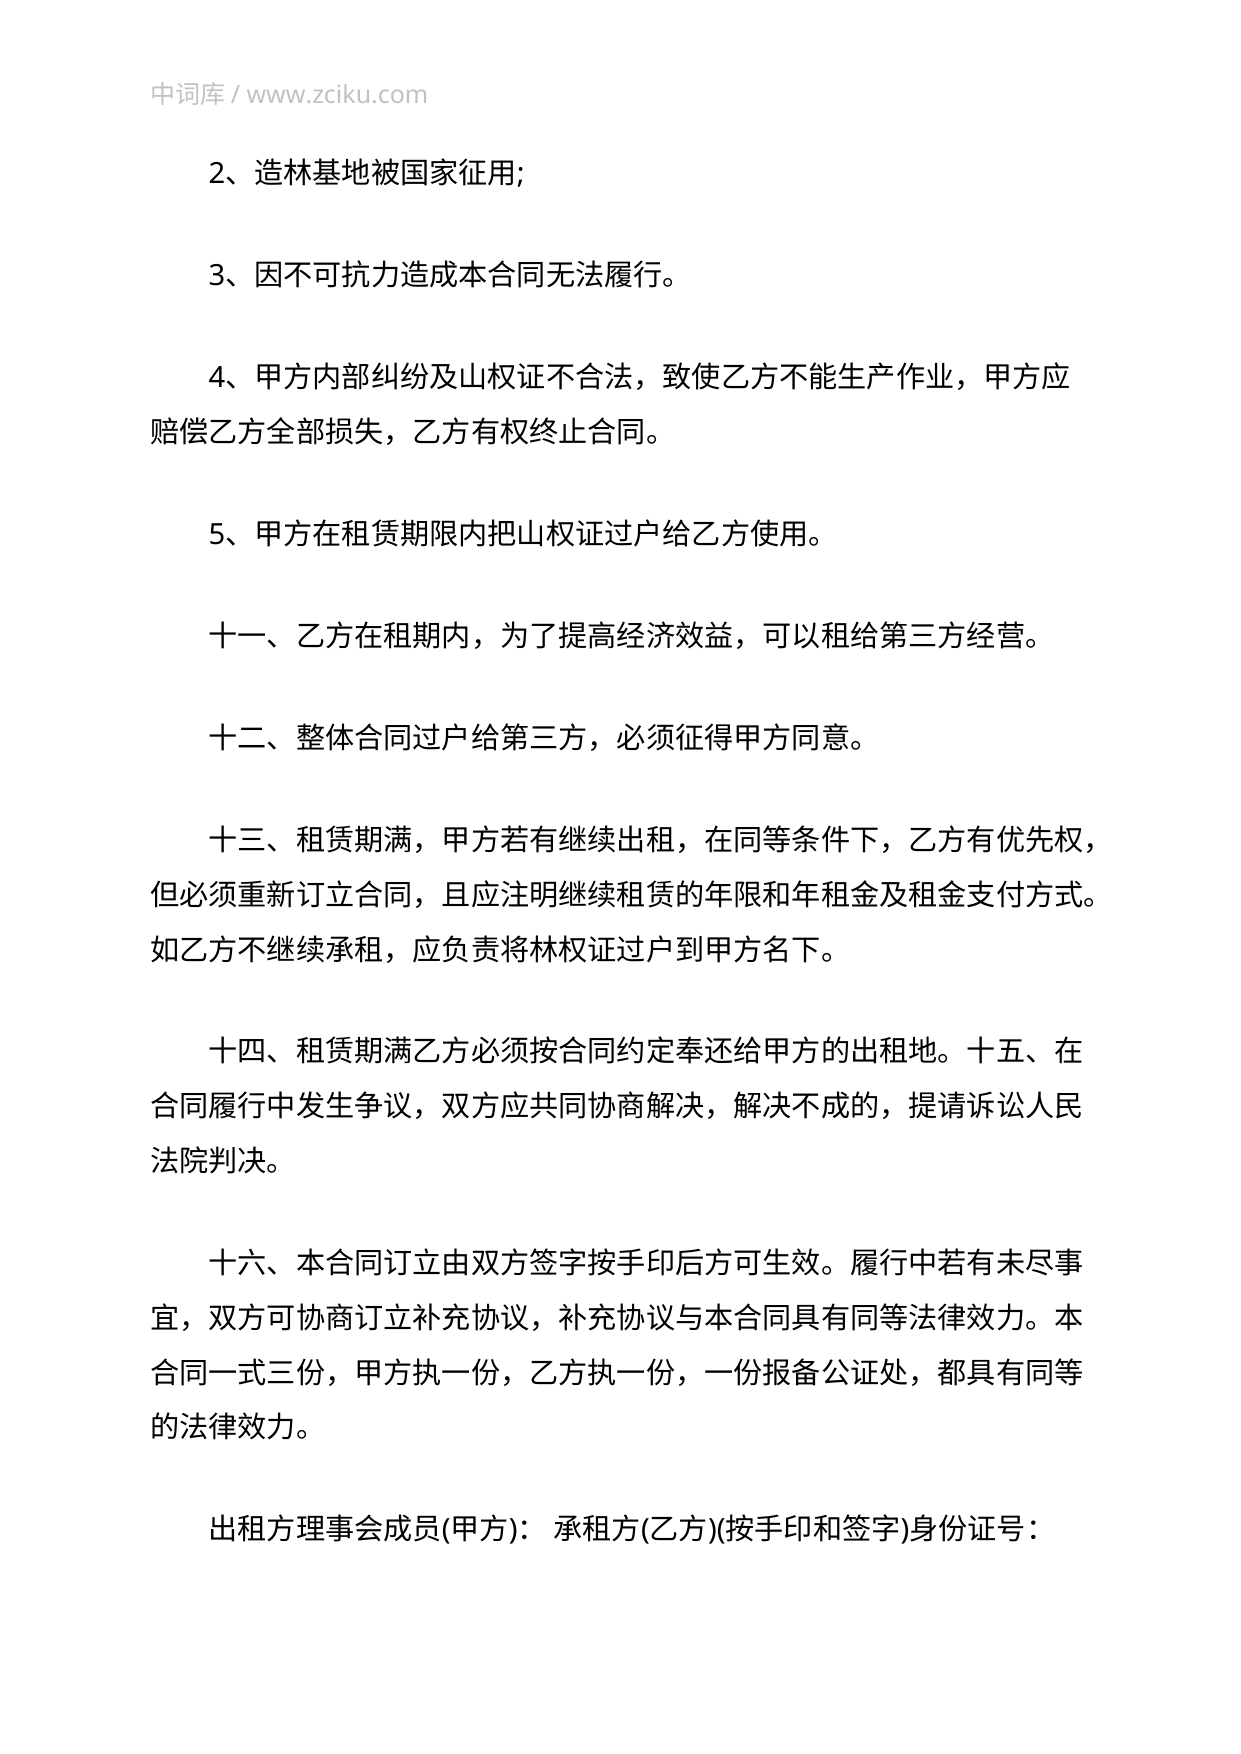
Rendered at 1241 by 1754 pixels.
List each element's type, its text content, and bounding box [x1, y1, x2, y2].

text 2、造林基地被国家征用; [150, 150, 1090, 192]
text 十一、乙方在租期内，为了提高经济效益，可以租给第三方经营。 [150, 613, 1090, 655]
text 5、甲方在租赁期限内把山权证过户给乙方使用。 [150, 511, 1090, 553]
text 十二、整体合同过户给第三方，必须征得甲方同意。 [150, 714, 1090, 757]
text 十四、租赁期满乙方必须按合同约定奉还给甲方的出租地。十五、在合同履行中发生争议，双方应共同协商解决，解决不成的，提请诉讼人民法院判决。 [150, 1028, 1090, 1180]
text 4、甲方内部纠纷及山权证不合法，致使乙方不能生产作业，甲方应赔偿乙方全部损失，乙方有权终止合同。 [150, 354, 1090, 451]
text 十三、租赁期满，甲方若有继续出租，在同等条件下，乙方有优先权，但必须重新订立合同，且应注明继续租赁的年限和年租金及租金支付方式。如乙方不继续承租，应负责将林权证过户到甲方名下。 [150, 816, 1090, 968]
text 3、因不可抗力造成本合同无法履行。 [150, 252, 1090, 294]
text 出租方理事会成员(甲方)： 承租方(乙方)(按手印和签字)身份证号： [150, 1506, 1090, 1548]
text 十六、本合同订立由双方签字按手印后方可生效。履行中若有未尽事宜，双方可协商订立补充协议，补充协议与本合同具有同等法律效力。本合同一式三份，甲方执一份，乙方执一份，一份报备公证处，都具有同等的法律效力。 [150, 1239, 1090, 1446]
